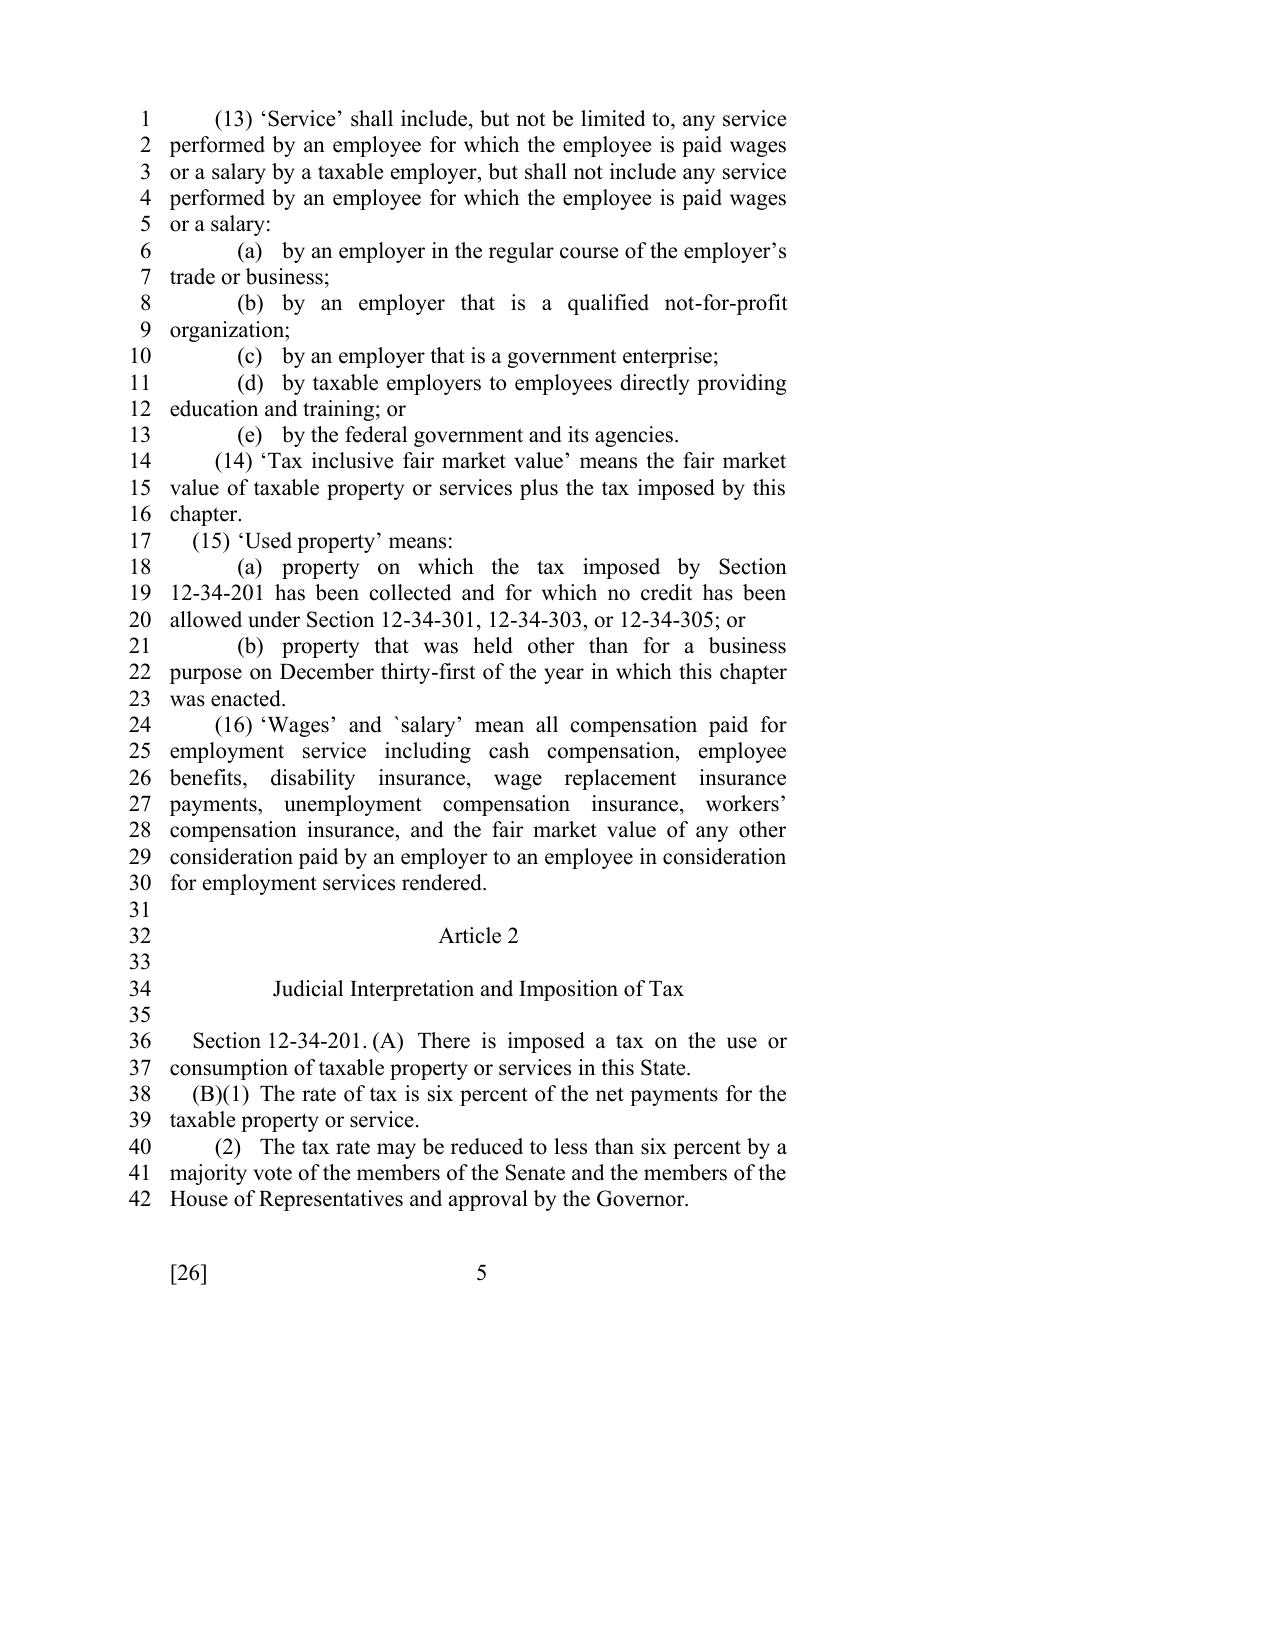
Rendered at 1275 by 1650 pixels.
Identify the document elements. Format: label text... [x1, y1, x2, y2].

text (e) by the federal government and its agencies. [169, 421, 787, 448]
text Judicial Interpretation and Imposition of Tax [169, 975, 787, 1001]
text (c) by an employer that is a government enterprise; [169, 342, 787, 368]
text (16) ‘Wages’ and `salary’ mean all compensation paid for employment service including cash compensation, employee benefits, disability insurance, wage replacement insurance payments, unemployment compensation insurance, workers’ compensation insurance, and the fair market value of any other consideration paid by an employer to an employee in consideration for employment services rendered. [169, 711, 787, 896]
text (b) property that was held other than for a business purpose on December thirty-first of the year in which this chapter was enacted. [169, 632, 787, 711]
text (b) by an employer that is a qualified not-for-profit organization; [169, 289, 787, 342]
text (d) by taxable employers to employees directly providing education and training; or [169, 368, 787, 421]
text (2) The tax rate may be reduced to less than six percent by a majority vote of the members of the Senate and the members of the House of Representatives and approval by the Governor. [169, 1133, 787, 1212]
text Article 2 [169, 922, 787, 948]
text (14) ‘Tax inclusive fair market value’ means the fair market value of taxable property or services plus the tax imposed by this chapter. [169, 448, 787, 527]
text (a) property on which the tax imposed by Section 12-34-201 has been collected and for which no credit has been allowed under Section 12-34-301, 12-34-303, or 12-34-305; or [169, 553, 787, 632]
text (13) ‘Service’ shall include, but not be limited to, any service performed by an employee for which the employee is paid wages or a salary by a taxable employer, but shall not include any service performed by an employee for which the employee is paid wages or a salary: [169, 105, 787, 237]
text (15) ‘Used property’ means: [169, 527, 787, 553]
text (a) by an employer in the regular course of the employer’s trade or business; [169, 237, 787, 289]
text (B)(1) The rate of tax is six percent of the net payments for the taxable property or service. [169, 1080, 787, 1133]
text Section 12-34-201. (A) There is imposed a tax on the use or consumption of taxable property or services in this State. [169, 1027, 787, 1080]
